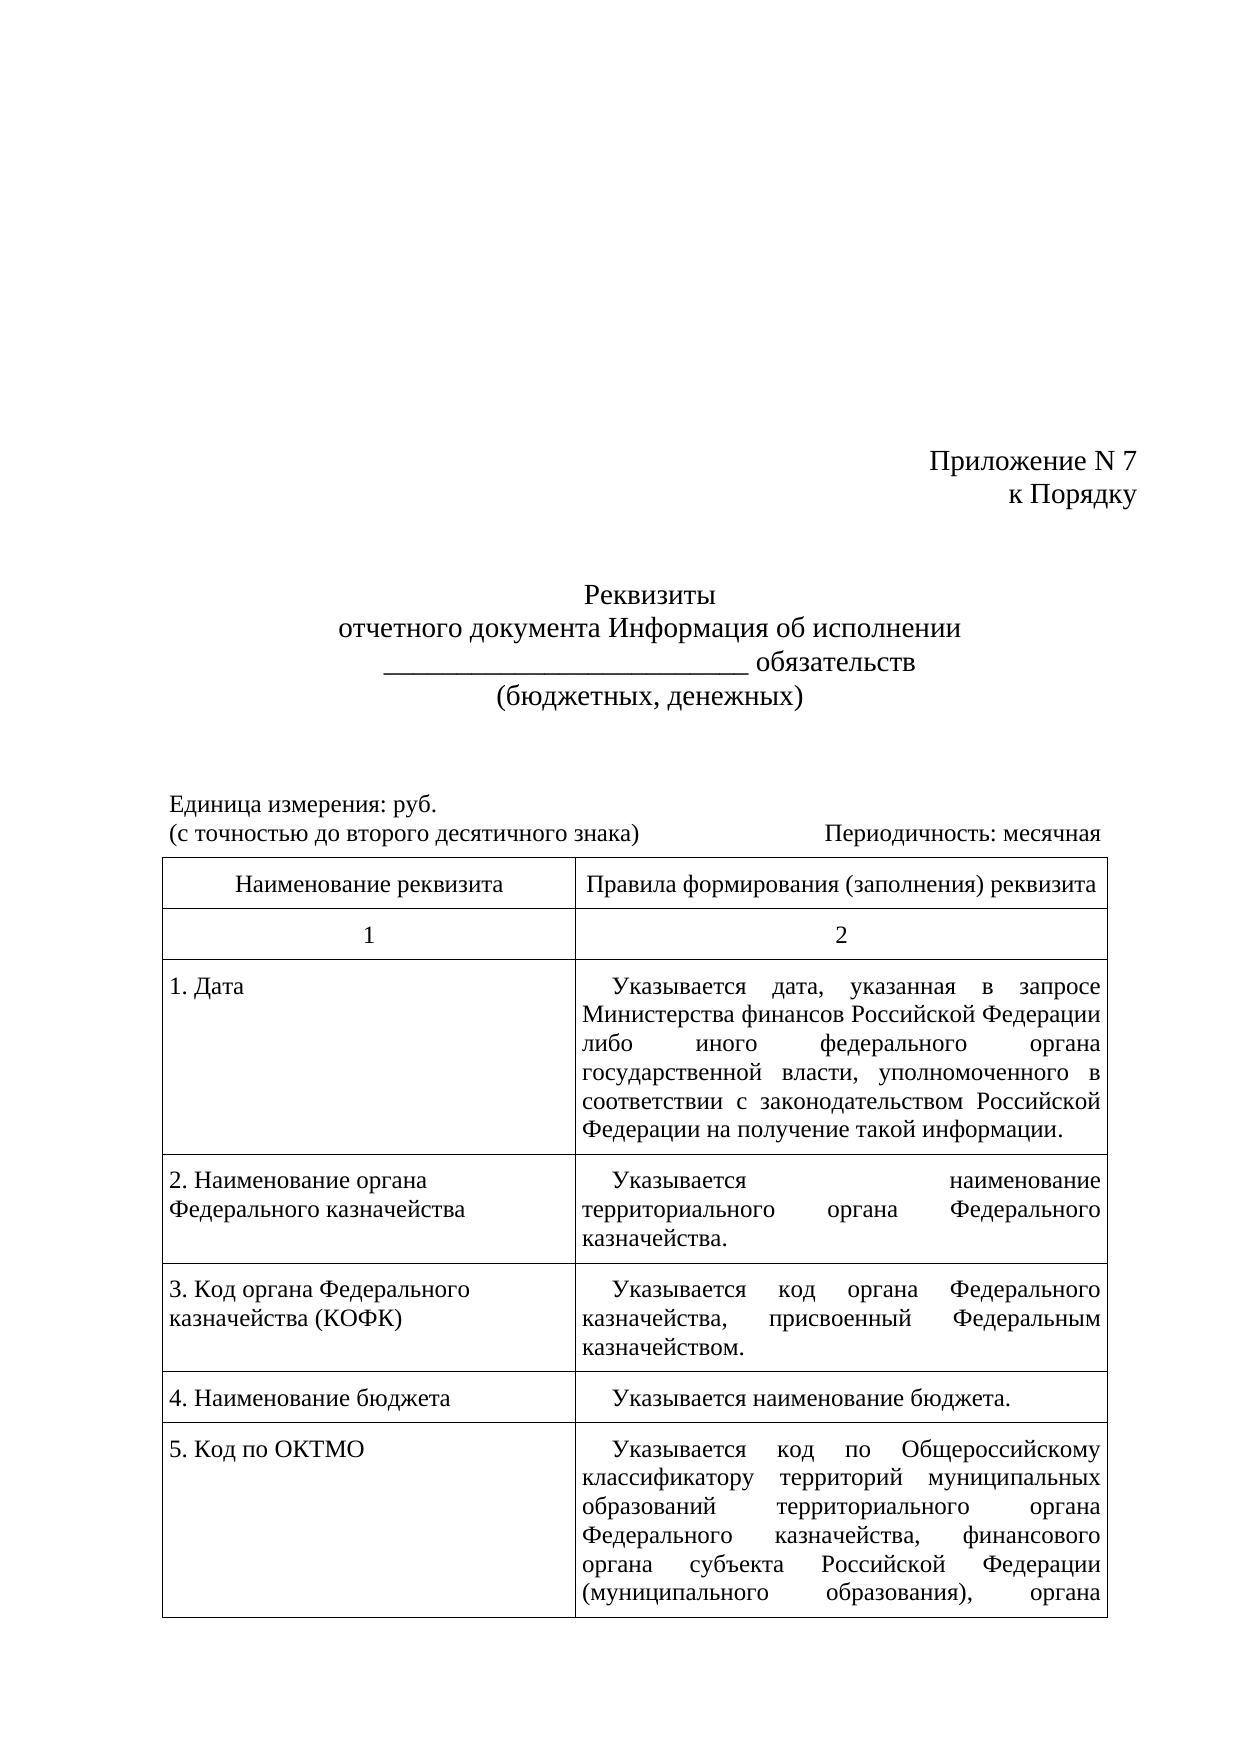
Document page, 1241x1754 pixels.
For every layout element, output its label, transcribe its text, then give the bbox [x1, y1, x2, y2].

table_cell 4. Наименование бюджета [163, 1372, 575, 1422]
table_cell Указывается дата, указанная в запросе Министерства финансов Российской Федерации либо иного федерального органа государственной власти, уполномоченного в соответствии с законодательством Российской Федерации на получение такой информации. [576, 960, 1107, 1154]
table_cell Указывается наименование бюджета. [576, 1372, 1107, 1422]
table_cell 5. Код по ОКТМО [163, 1423, 575, 1617]
text к Порядку [162, 476, 1137, 510]
table_cell Указывается код органа Федерального казначейства, присвоенный Федеральным казначейством. [576, 1264, 1107, 1371]
table_cell 1. Дата [163, 960, 575, 1154]
text (бюджетных, денежных) [162, 678, 1137, 711]
text Реквизиты [162, 577, 1137, 611]
table_cell 3. Код органа Федерального казначейства (КОФК) [163, 1264, 575, 1371]
table_cell 2. Наименование органа Федерального казначейства [163, 1155, 575, 1262]
text Приложение N 7 [162, 443, 1137, 476]
text отчетного документа Информация об исполнении [162, 611, 1137, 644]
table_cell 2 [576, 909, 1107, 959]
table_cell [576, 1423, 1107, 1617]
table_header Единица измерения: руб. (с точностью до второго десятичного знака) [163, 778, 741, 857]
table_cell Правила формирования (заполнения) реквизита [576, 858, 1107, 908]
text _________________________ обязательств [162, 644, 1137, 678]
table_header Периодичность: месячная [741, 778, 1107, 857]
table_cell Наименование реквизита [163, 858, 575, 908]
table_cell Указывается наименование территориального органа Федерального казначейства. [576, 1155, 1107, 1262]
table_cell 1 [163, 909, 575, 959]
